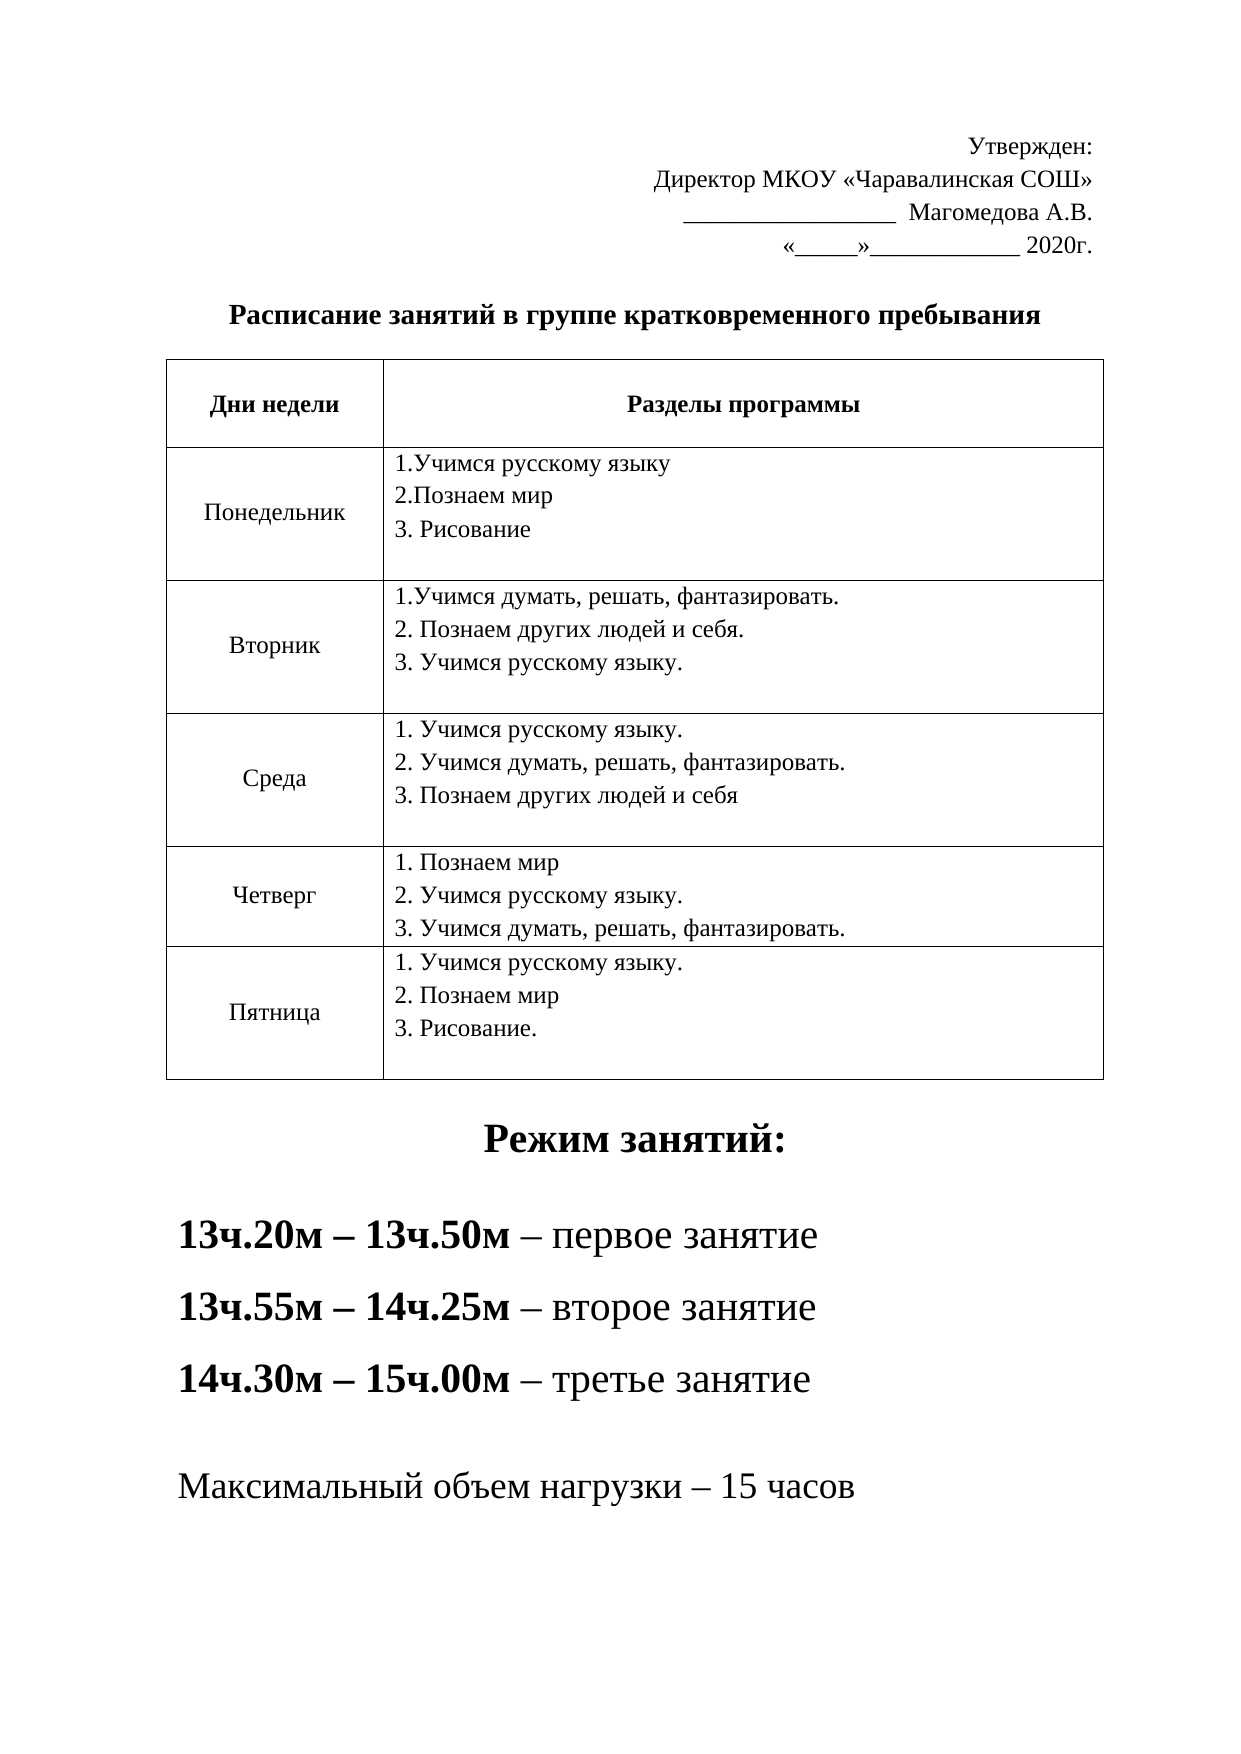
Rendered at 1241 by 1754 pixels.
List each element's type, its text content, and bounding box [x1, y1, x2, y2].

table_cell 1. Познаем мир 2. Учимся русскому языку. 3. Учимся думать, решать, фантазировать. [384, 847, 1103, 946]
table_cell Вторник [167, 581, 383, 713]
text Режим занятий: [177, 1114, 1093, 1162]
text 14ч.30м – 15ч.00м – третье занятие [177, 1353, 1093, 1401]
table_cell 1. Учимся русскому языку. 2. Учимся думать, решать, фантазировать. 3. Познаем других людей и себя [384, 714, 1103, 846]
table_header Разделы программы [384, 360, 1103, 447]
table_cell Пятница [167, 947, 383, 1079]
table_cell 1. Учимся русскому языку. 2. Познаем мир 3. Рисование. [384, 947, 1103, 1079]
text 13ч.20м – 13ч.50м – первое занятие [177, 1209, 1093, 1257]
table_header Дни недели [167, 360, 383, 447]
text Директор МКОУ «Чаравалинская СОШ» [177, 164, 1093, 193]
text _________________ Магомедова А.В. [177, 197, 1093, 226]
table_cell Четверг [167, 847, 383, 946]
text Максимальный объем нагрузки – 15 часов [177, 1464, 1093, 1507]
table_cell 1.Учимся русскому языку 2.Познаем мир 3. Рисование [384, 448, 1103, 580]
text Расписание занятий в группе кратковременного пребывания [177, 297, 1093, 331]
text 13ч.55м – 14ч.25м – второе занятие [177, 1281, 1093, 1329]
table_cell Понедельник [167, 448, 383, 580]
table_cell 1.Учимся думать, решать, фантазировать. 2. Познаем других людей и себя. 3. Учимся русскому языку. [384, 581, 1103, 713]
text Утвержден: [177, 131, 1093, 160]
text «_____»____________ 2020г. [177, 230, 1093, 259]
table_cell Среда [167, 714, 383, 846]
